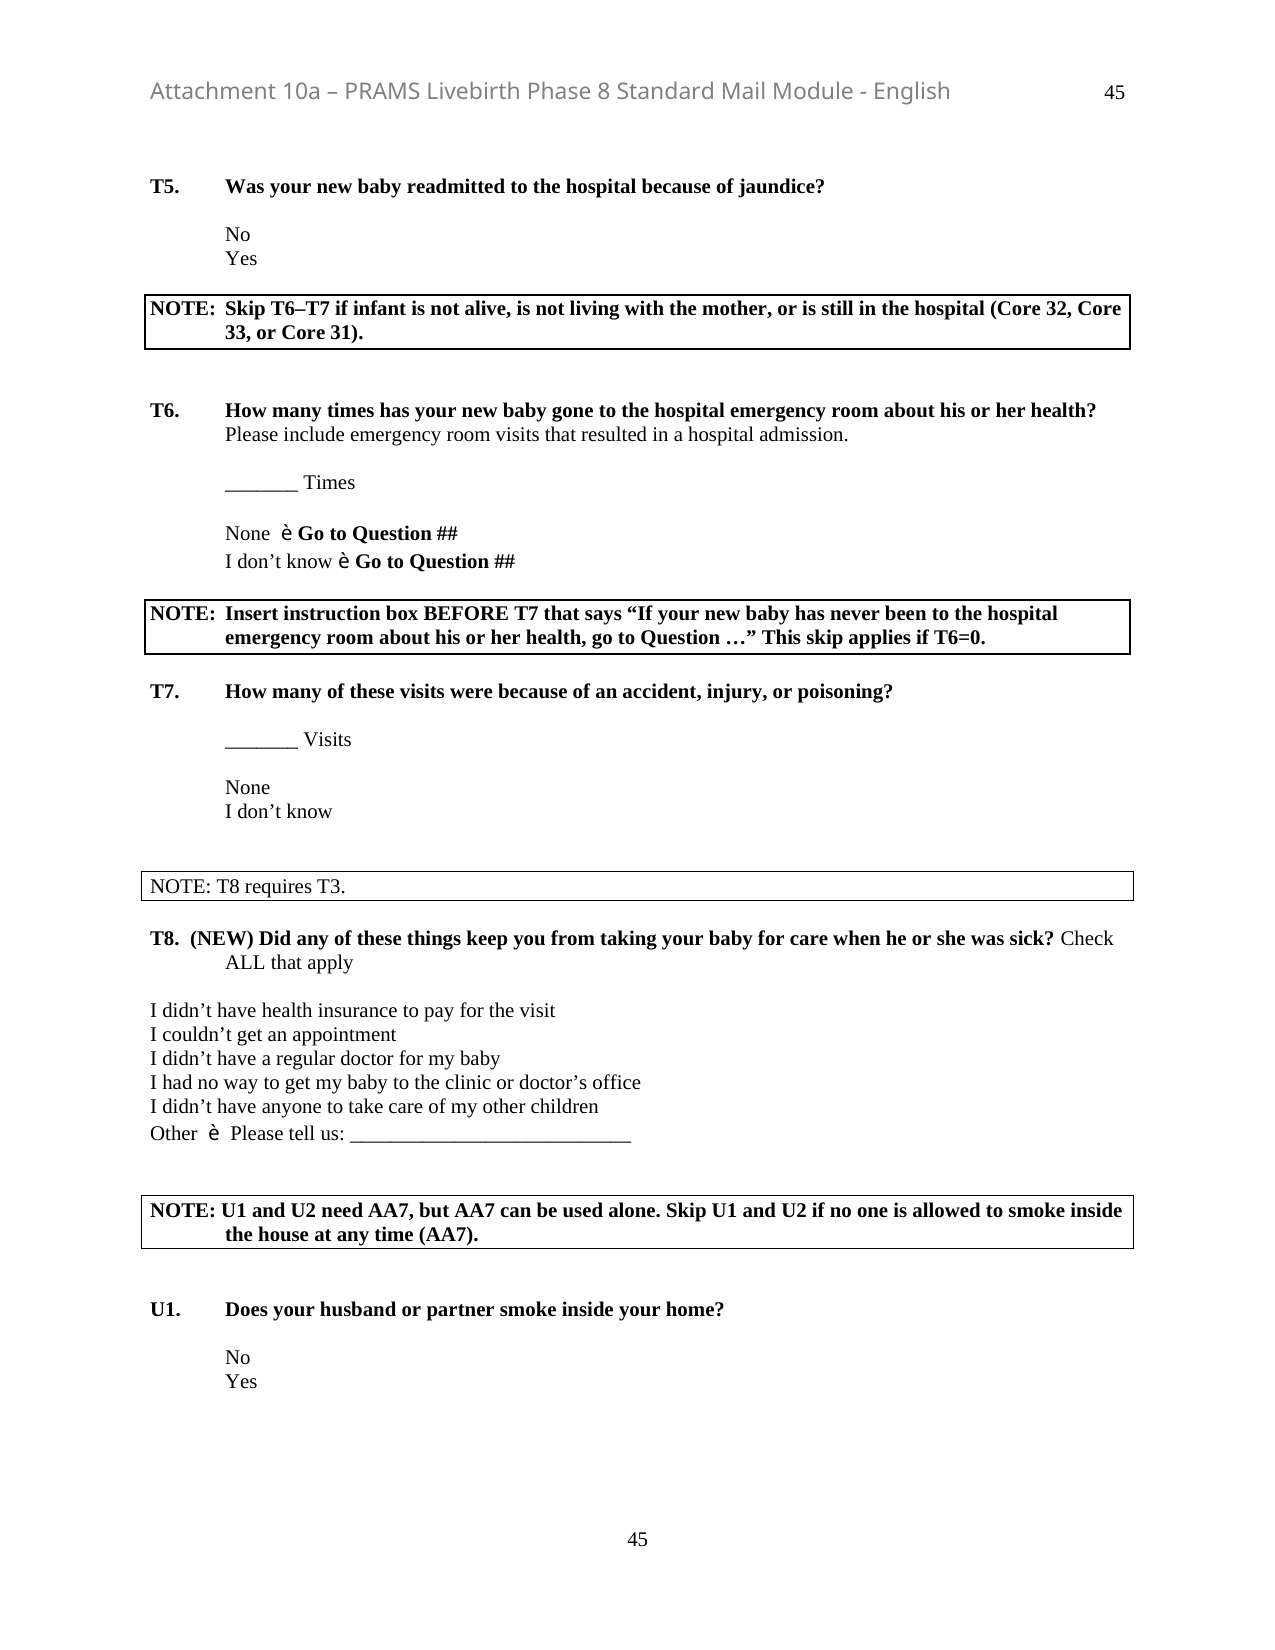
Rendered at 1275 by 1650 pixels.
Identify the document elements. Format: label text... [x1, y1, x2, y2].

text I don’t know [150, 799, 1125, 823]
text _______ Visits [150, 727, 1125, 751]
text U1. Does your husband or partner smoke inside your home? [150, 1297, 1125, 1321]
text None [150, 775, 1125, 799]
text NOTE: T8 requires T3. [142, 872, 1133, 900]
text I didn’t have anyone to take care of my other children [150, 1094, 1125, 1118]
text T7. How many of these visits were because of an accident, injury, or poisoning? [150, 679, 1125, 703]
text T8. (NEW) Did any of these things keep you from taking your baby for care when he or she was sick? Check ALL that apply [150, 926, 1125, 974]
text I couldn’t get an appointment [150, 1022, 1125, 1046]
text Yes [225, 246, 1125, 270]
text I had no way to get my baby to the clinic or doctor’s office [150, 1070, 1125, 1094]
text No [225, 222, 1125, 246]
text I didn’t have a regular doctor for my baby [150, 1046, 1125, 1070]
text Yes [225, 1369, 1125, 1393]
text T5. Was your new baby readmitted to the hospital because of jaundice? [150, 174, 1125, 198]
text _______ Times [150, 470, 1125, 494]
text NOTE: Skip T6–T7 if infant is not alive, is not living with the mother, or is still in the hospital (Core 32, Core 33, or Core 31). [146, 296, 1129, 348]
text I don’t know è Go to Question ## [150, 547, 1125, 575]
text Other è Please tell us: ___________________________ [150, 1118, 1125, 1146]
text No [225, 1345, 1125, 1369]
text NOTE: U1 and U2 need AA7, but AA7 can be used alone. Skip U1 and U2 if no one is allowed to smoke inside the house at any time (AA7). [142, 1196, 1133, 1248]
text I didn’t have health insurance to pay for the visit [150, 998, 1125, 1022]
text NOTE: Insert instruction box BEFORE T7 that says “If your new baby has never been to the hospital emergency room about his or her health, go to Question …” This skip applies if T6=0. [146, 601, 1129, 653]
text None è Go to Question ## [225, 518, 1125, 547]
text T6. How many times has your new baby gone to the hospital emergency room about his or her health? Please include emergency room visits that resulted in a hospital admission. [150, 398, 1125, 446]
